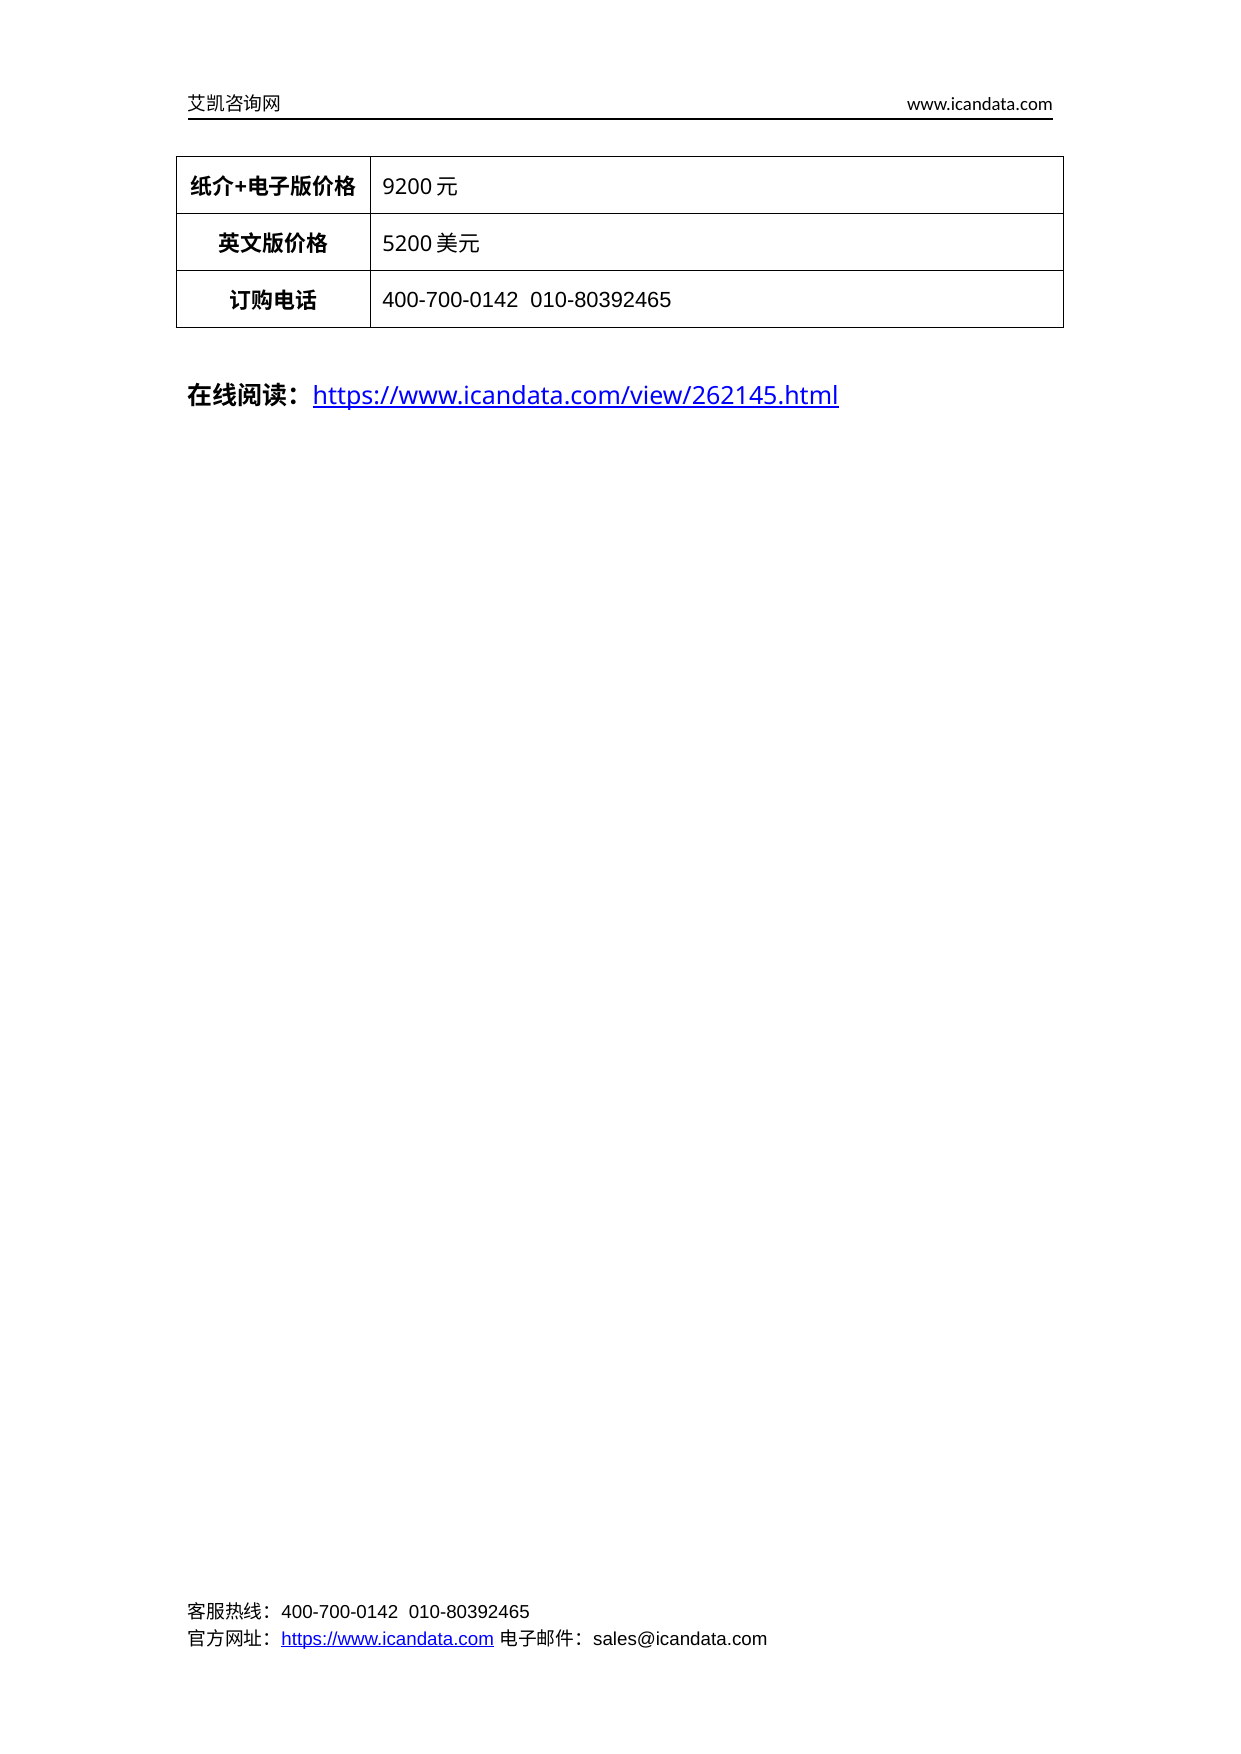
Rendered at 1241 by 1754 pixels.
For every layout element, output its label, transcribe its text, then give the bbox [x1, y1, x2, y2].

table_cell 订购电话 [177, 271, 370, 327]
table_cell 400-700-0142 010-80392465 [371, 271, 1063, 327]
table_cell 5200美元 [371, 214, 1063, 270]
table_cell 纸介+电子版价格 [177, 157, 370, 213]
table_cell 9200元 [371, 157, 1063, 213]
table_cell 英文版价格 [177, 214, 370, 270]
text 在线阅读：https://www.icandata.com/view/262145.html [187, 361, 1053, 426]
